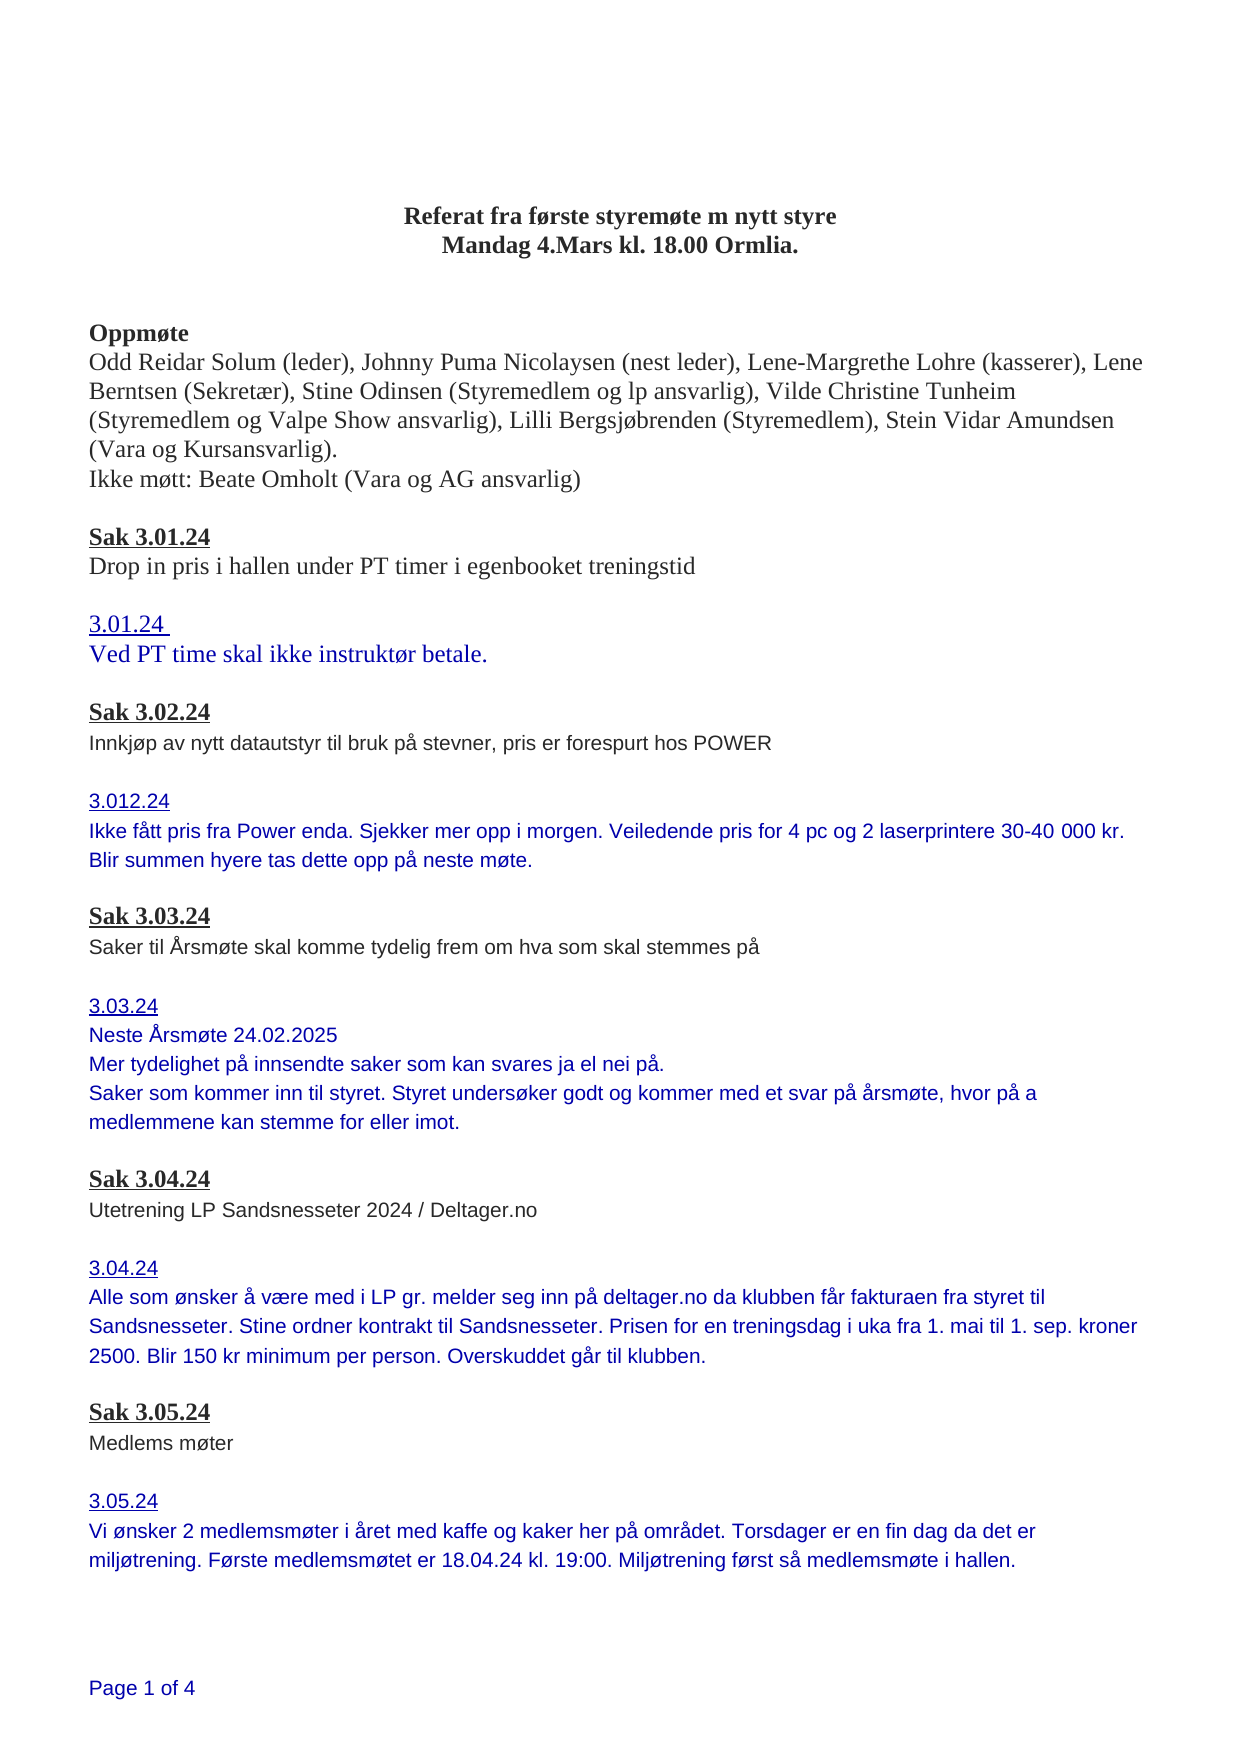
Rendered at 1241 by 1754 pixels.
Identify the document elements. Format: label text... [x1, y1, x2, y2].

text Drop in pris i hallen under PT timer i egenbooket treningstid [89, 551, 1152, 580]
text Innkjøp av nytt datautstyr til bruk på stevner, pris er forespurt hos POWER [89, 726, 1152, 755]
text Neste Årsmøte 24.02.2025 [89, 1017, 1152, 1047]
text 3.05.24 [89, 1484, 1152, 1513]
text Referat fra første styremøte m nytt styre [89, 201, 1152, 230]
text Alle som ønsker å være med i LP gr. melder seg inn på deltager.no da klubben får fakturaen fra styret til Sandsnesseter. Stine ordner kontrakt til Sandsnesseter. Prisen for en treningsdag i uka fra 1. mai til 1. sep. kroner 2500. Blir 150 kr minimum per person. Overskuddet går til klubben. [89, 1280, 1152, 1367]
text Sak 3.02.24 [89, 697, 1152, 726]
text Sak 3.05.24 [89, 1397, 1152, 1426]
text Ikke møtt: Beate Omholt (Vara og AG ansvarlig) [89, 463, 1152, 492]
text Saker som kommer inn til styret. Styret undersøker godt og kommer med et svar på årsmøte, hvor på a medlemmene kan stemme for eller imot. [89, 1076, 1152, 1134]
text Odd Reidar Solum (leder), Johnny Puma Nicolaysen (nest leder), Lene-Margrethe Lohre (kasserer), Lene Berntsen (Sekretær), Stine Odinsen (Styremedlem og lp ansvarlig), Vilde Christine Tunheim (Styremedlem og Valpe Show ansvarlig), Lilli Bergsjøbrenden (Styremedlem), Stein Vidar Amundsen (Vara og Kursansvarlig). [89, 347, 1152, 463]
text Mer tydelighet på innsendte saker som kan svares ja el nei på. [89, 1047, 1152, 1076]
text Mandag 4.Mars kl. 18.00 Ormlia. [89, 230, 1152, 259]
text Oppmøte [89, 317, 1152, 347]
text Saker til Årsmøte skal komme tydelig frem om hva som skal stemmes på [89, 930, 1152, 959]
text Vi ønsker 2 medlemsmøter i året med kaffe og kaker her på området. Torsdager er en fin dag da det er miljøtrening. Første medlemsmøtet er 18.04.24 kl. 19:00. Miljøtrening først så medlemsmøte i hallen. [89, 1513, 1152, 1572]
text Sak 3.04.24 [89, 1163, 1152, 1192]
text 3.01.24 [89, 609, 1152, 638]
text Utetrening LP Sandsnesseter 2024 / Deltager.no [89, 1192, 1152, 1222]
text Sak 3.01.24 [89, 522, 1152, 551]
text Medlems møter [89, 1426, 1152, 1455]
text Ikke fått pris fra Power enda. Sjekker mer opp i morgen. Veiledende pris for 4 pc og 2 laserprintere 30-40 000 kr. Blir summen hyere tas dette opp på neste møte. [89, 813, 1152, 872]
text Sak 3.03.24 [89, 901, 1152, 930]
text 3.012.24 [89, 784, 1152, 813]
text Ved PT time skal ikke instruktør betale. [89, 638, 1152, 667]
text 3.04.24 [89, 1251, 1152, 1280]
text 3.03.24 [89, 988, 1152, 1017]
